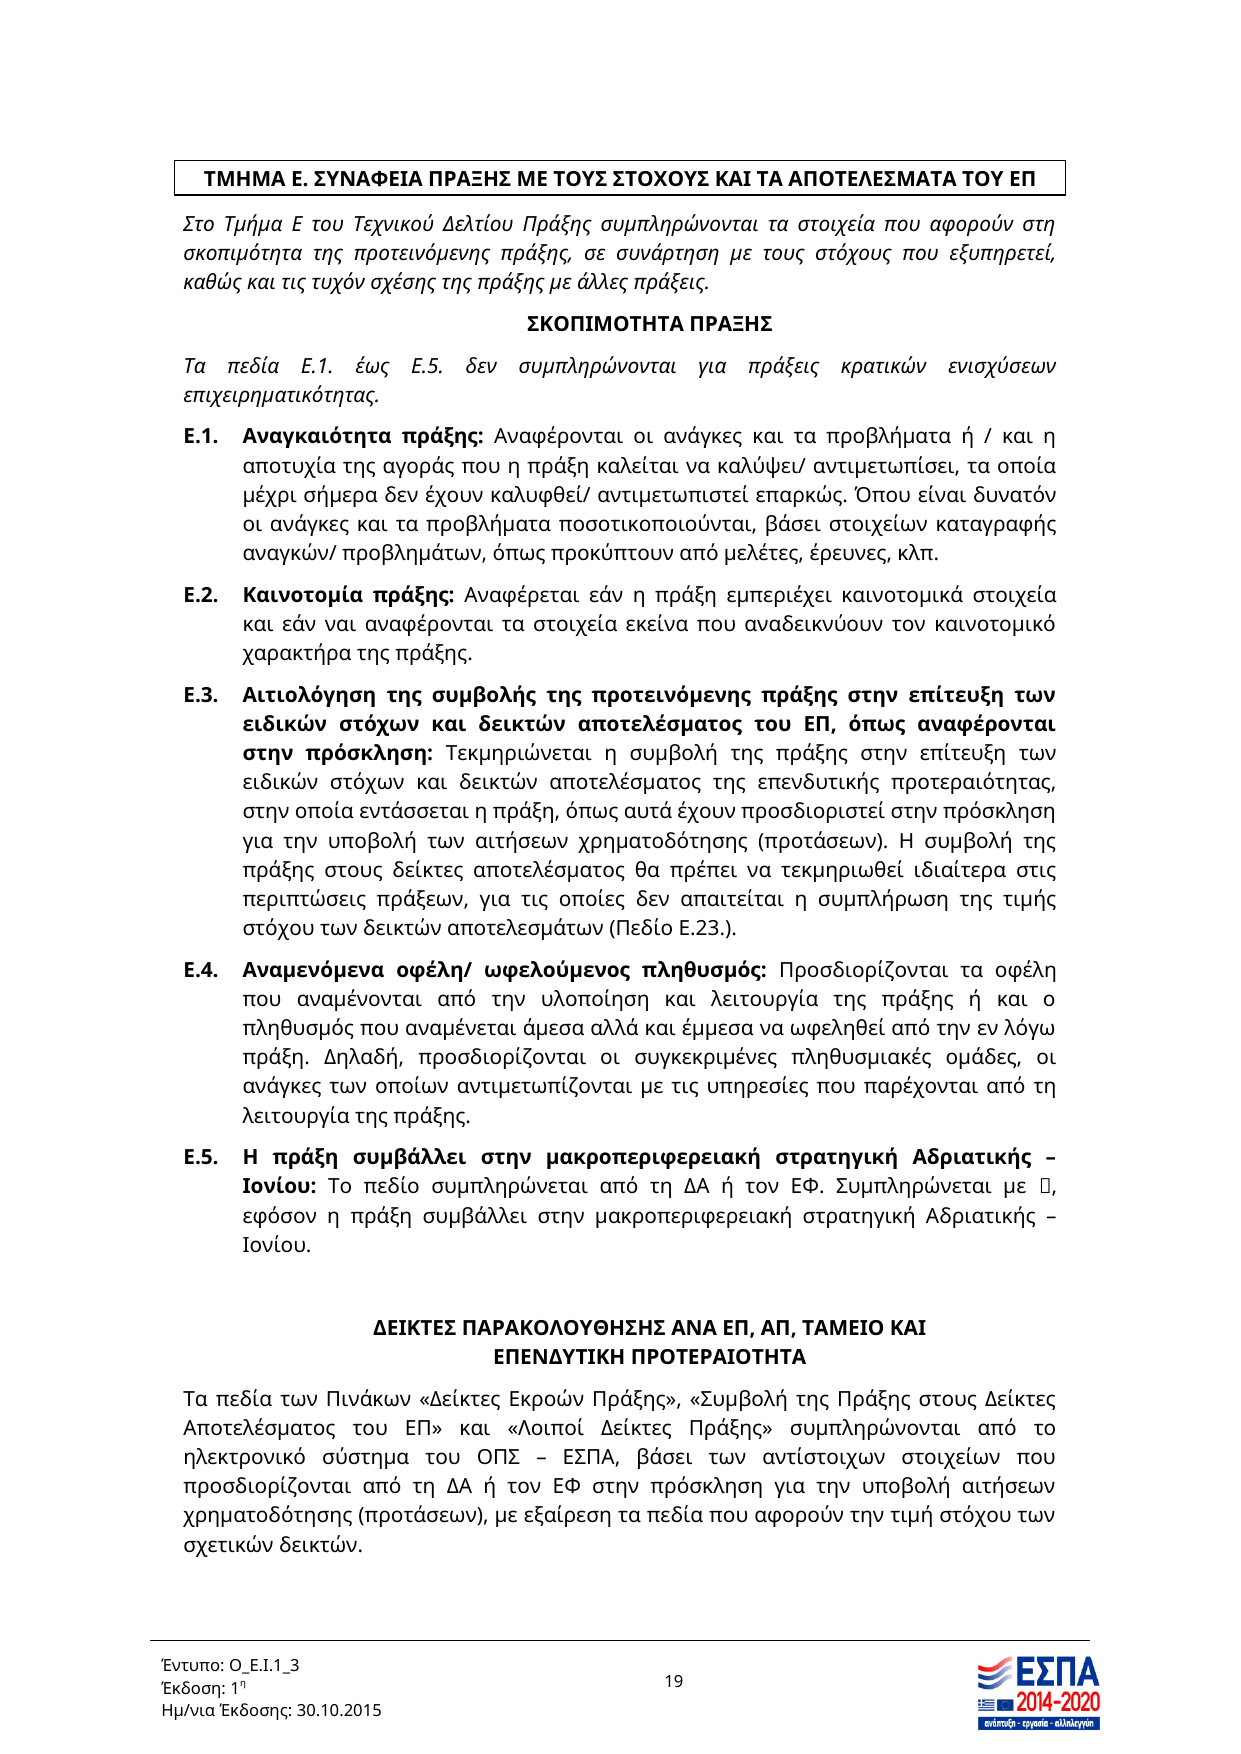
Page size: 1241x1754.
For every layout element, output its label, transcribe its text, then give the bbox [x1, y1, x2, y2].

list Καινοτομία πράξης: Αναφέρεται εάν η πράξη εμπεριέχει καινοτομικά στοιχεία και εάν ναι αναφέρονται τα στοιχεία εκείνα που αναδεικνύουν τον καινοτομικό χαρακτήρα της πράξης. [183, 579, 1057, 666]
list Αιτιολόγηση της συμβολής της προτεινόμενης πράξης στην επίτευξη των ειδικών στόχων και δεικτών αποτελέσματος του ΕΠ, όπως αναφέρονται στην πρόσκληση: Τεκμηριώνεται η συμβολή της πράξης στην επίτευξη των ειδικών στόχων και δεικτών αποτελέσματος της επενδυτικής προτεραιότητας, στην οποία εντάσσεται η πράξη, όπως αυτά έχουν προσδιοριστεί στην πρόσκληση για την υποβολή των αιτήσεων χρηματοδότησης (προτάσεων). Η συμβολή της πράξης στους δείκτες αποτελέσματος θα πρέπει να τεκμηριωθεί ιδιαίτερα στις περιπτώσεις πράξεων, για τις οποίες δεν απαιτείται η συμπλήρωση της τιμής στόχου των δεικτών αποτελεσμάτων (Πεδίο Ε.23.). [183, 679, 1057, 941]
list Αναμενόμενα οφέλη/ ωφελούμενος πληθυσμός: Προσδιορίζονται τα οφέλη που αναμένονται από την υλοποίηση και λειτουργία της πράξης ή και ο πληθυσμός που αναμένεται άμεσα αλλά και έμμεσα να ωφεληθεί από την εν λόγω πράξη. Δηλαδή, προσδιορίζονται οι συγκεκριμένες πληθυσμιακές ομάδες, οι ανάγκες των οποίων αντιμετωπίζονται με τις υπηρεσίες που παρέχονται από τη λειτουργία της πράξης. [183, 954, 1057, 1129]
list Αναγκαιότητα πράξης: Αναφέρονται οι ανάγκες και τα προβλήματα ή / και η αποτυχία της αγοράς που η πράξη καλείται να καλύψει/ αντιμετωπίσει, τα οποία μέχρι σήμερα δεν έχουν καλυφθεί/ αντιμετωπιστεί επαρκώς. Όπου είναι δυνατόν οι ανάγκες και τα προβλήματα ποσοτικοποιούνται, βάσει στοιχείων καταγραφής αναγκών/ προβλημάτων, όπως προκύπτουν από μελέτες, έρευνες, κλπ. [183, 421, 1057, 566]
text Τα πεδία των Πινάκων «Δείκτες Εκροών Πράξης», «Συμβολή της Πράξης στους Δείκτες Αποτελέσματος του ΕΠ» και «Λοιποί Δείκτες Πράξης» συμπληρώνονται από το ηλεκτρονικό σύστημα του ΟΠΣ – ΕΣΠΑ, βάσει των αντίστοιχων στοιχείων που προσδιορίζονται από τη ΔΑ ή τον ΕΦ στην πρόσκληση για την υποβολή αιτήσεων χρηματοδότησης (προτάσεων), με εξαίρεση τα πεδία που αφορούν την τιμή στόχου των σχετικών δεικτών. [183, 1383, 1057, 1558]
text Τα πεδία Ε.1. έως Ε.5. δεν συμπληρώνονται για πράξεις κρατικών ενισχύσεων επιχειρηματικότητας. [183, 350, 1057, 408]
text ΔΕΙΚΤΕΣ ΠΑΡΑΚΟΛΟΥΘΗΣΗΣ ΑΝΑ ΕΠ, ΑΠ, ΤΑΜΕΙΟ ΚΑΙ [242, 1312, 1057, 1341]
picture [974, 1654, 1103, 1732]
list Η πράξη συμβάλλει στην μακροπεριφερειακή στρατηγική Αδριατικής – Ιονίου: Το πεδίο συμπληρώνεται από τη ΔΑ ή τον ΕΦ. Συμπληρώνεται με , εφόσον η πράξη συμβάλλει στην μακροπεριφερειακή στρατηγική Αδριατικής – Ιονίου. [183, 1141, 1057, 1258]
text ΣΚΟΠΙΜΟΤΗΤΑ ΠΡΑΞΗΣ [242, 308, 1057, 337]
text ΕΠΕΝΔΥΤΙΚΗ ΠΡΟΤΕΡΑΙΟΤΗΤΑ [242, 1341, 1057, 1371]
text Στο Τμήμα Ε του Τεχνικού Δελτίου Πράξης συμπληρώνονται τα στοιχεία που αφορούν στη σκοπιμότητα της προτεινόμενης πράξης, σε συνάρτηση με τους στόχους που εξυπηρετεί, καθώς και τις τυχόν σχέσης της πράξης με άλλες πράξεις. [183, 208, 1057, 296]
text ΤΜΗΜΑ Ε. ΣΥΝΑΦΕΙΑ ΠΡΑΞΗΣ ΜΕ ΤΟΥΣ ΣΤΟΧΟΥΣ ΚΑΙ ΤΑ ΑΠΟΤΕΛΕΣΜΑΤΑ ΤΟΥ ΕΠ [175, 161, 1065, 194]
